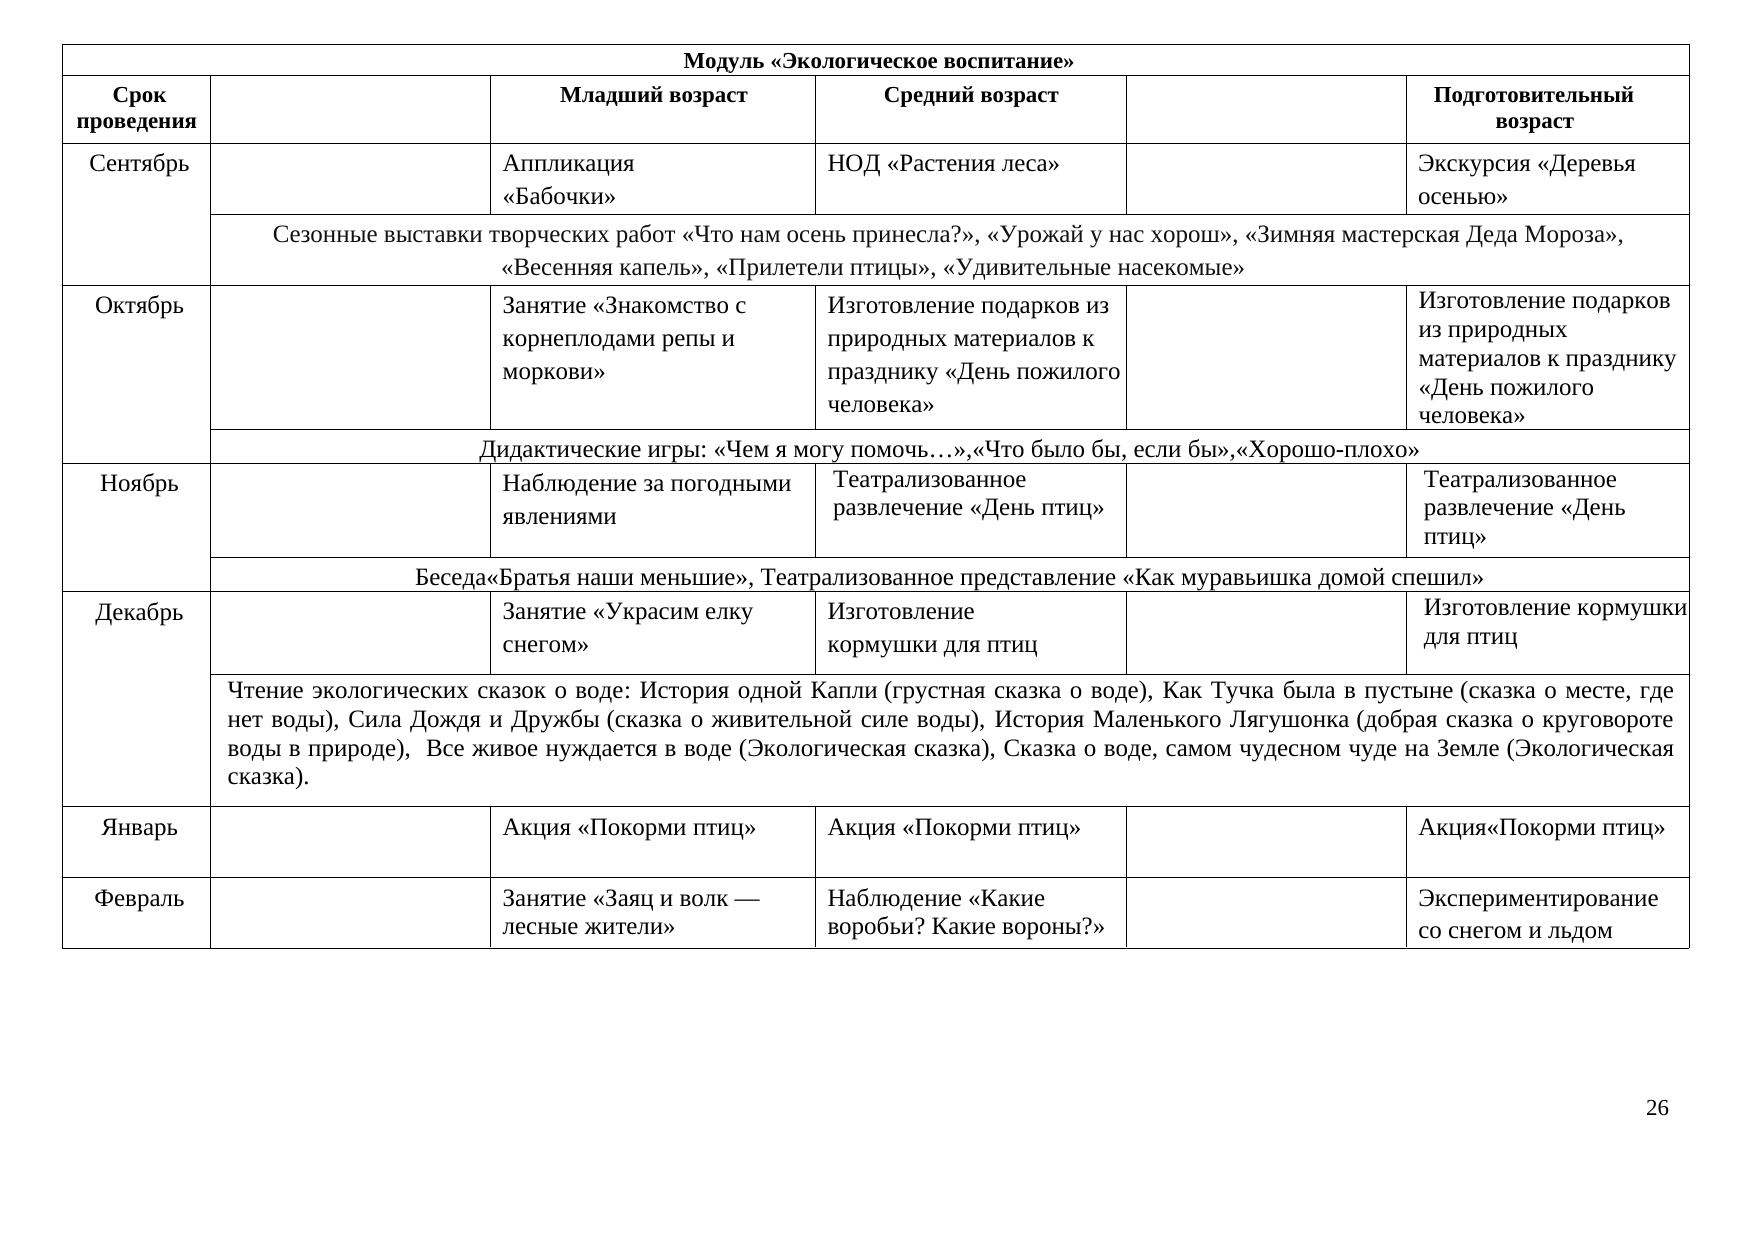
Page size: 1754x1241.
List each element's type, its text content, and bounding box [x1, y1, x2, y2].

table_cell Декабрь [63, 592, 210, 806]
table_cell Занятие «Заяц и волк — лесные жители» [491, 878, 816, 948]
table_cell Ноябрь [63, 464, 210, 591]
table_cell Сезонные выставки творческих работ «Что нам осень принесла?», «Урожай у нас хорош», «Зимняя мастерская Деда Мороза», «Весенняя капель», «Прилетели птицы», «Удивительные насекомые» [211, 215, 1689, 285]
table_cell Октябрь [63, 286, 210, 463]
table_cell [211, 286, 490, 429]
table_cell Театрализованное развлечение «День птиц» [816, 464, 1126, 557]
table_cell Экскурсия «Деревья осенью» [1407, 144, 1689, 213]
table_cell НОД «Растения леса» [816, 144, 1126, 213]
table_cell Акция «Покорми птиц» [816, 807, 1126, 877]
table_cell [211, 76, 490, 143]
table_cell Изготовление кормушки для птиц [816, 592, 1126, 674]
table_cell Наблюдение за погодными явлениями [491, 464, 815, 557]
table_cell [211, 592, 490, 674]
table_cell Январь [63, 807, 210, 877]
table_cell [211, 464, 490, 557]
table_cell [1127, 76, 1406, 143]
table_cell Экспериментирование со снегом и льдом [1406, 878, 1689, 948]
table_cell Дидактические игры: «Чем я могу помочь…»,«Что было бы, если бы»,«Хорошо-плохо» [211, 430, 1689, 463]
table_cell Младший возраст [491, 76, 815, 143]
table_cell Сентябрь [63, 144, 210, 285]
table_cell [211, 807, 490, 877]
table_cell Беседа«Братья наши меньшие», Театрализованное представление «Как муравьишка домой спешил» [211, 558, 1689, 591]
table_cell [211, 144, 490, 213]
table_header Модуль «Экологическое воспитание» [63, 45, 1689, 75]
table_cell Аппликация «Бабочки» [491, 144, 815, 213]
table_cell Занятие «Украсим елку снегом» [491, 592, 815, 674]
table_cell Акция «Покорми птиц» [491, 807, 815, 877]
table_cell [211, 878, 491, 948]
table_cell Театрализованное развлечение «День птиц» [1407, 464, 1689, 557]
table_cell Февраль [63, 878, 210, 948]
table_cell Наблюдение «Какие воробьи? Какие вороны?» [816, 878, 1126, 948]
table_cell [1127, 592, 1406, 674]
table_cell Изготовление подарков из природных материалов к празднику «День пожилого человека» [1407, 286, 1689, 429]
table_cell Занятие «Знакомство с корнеплодами репы и моркови» [491, 286, 815, 429]
table_cell Изготовление кормушки для птиц [1407, 592, 1689, 674]
table_cell [1127, 144, 1406, 213]
table_cell [1127, 286, 1406, 429]
table_cell Изготовление подарков из природных материалов к празднику «День пожилого человека» [816, 286, 1126, 429]
table_cell Акция«Покорми птиц» [1407, 807, 1689, 877]
table_cell Средний возраст [816, 76, 1126, 143]
table_cell [1127, 464, 1406, 557]
table_cell [1127, 807, 1406, 877]
table_cell [1126, 878, 1406, 948]
table_cell Подготовительный возраст [1407, 76, 1689, 143]
table_cell Чтение экологических сказок о воде: История одной Капли (грустная сказка о воде), Как Тучка была в пустыне (сказка о месте, где нет воды), Сила Дождя и Дружбы (сказка о живительной силе воды), История Маленького Лягушонка (добрая сказка о круговороте воды в природе), Все живое нуждается в воде (Экологическая сказка), Сказка о воде, самом чудесном чуде на Земле (Экологическая сказка). [211, 675, 1689, 806]
table_cell Срок проведения [63, 76, 210, 143]
